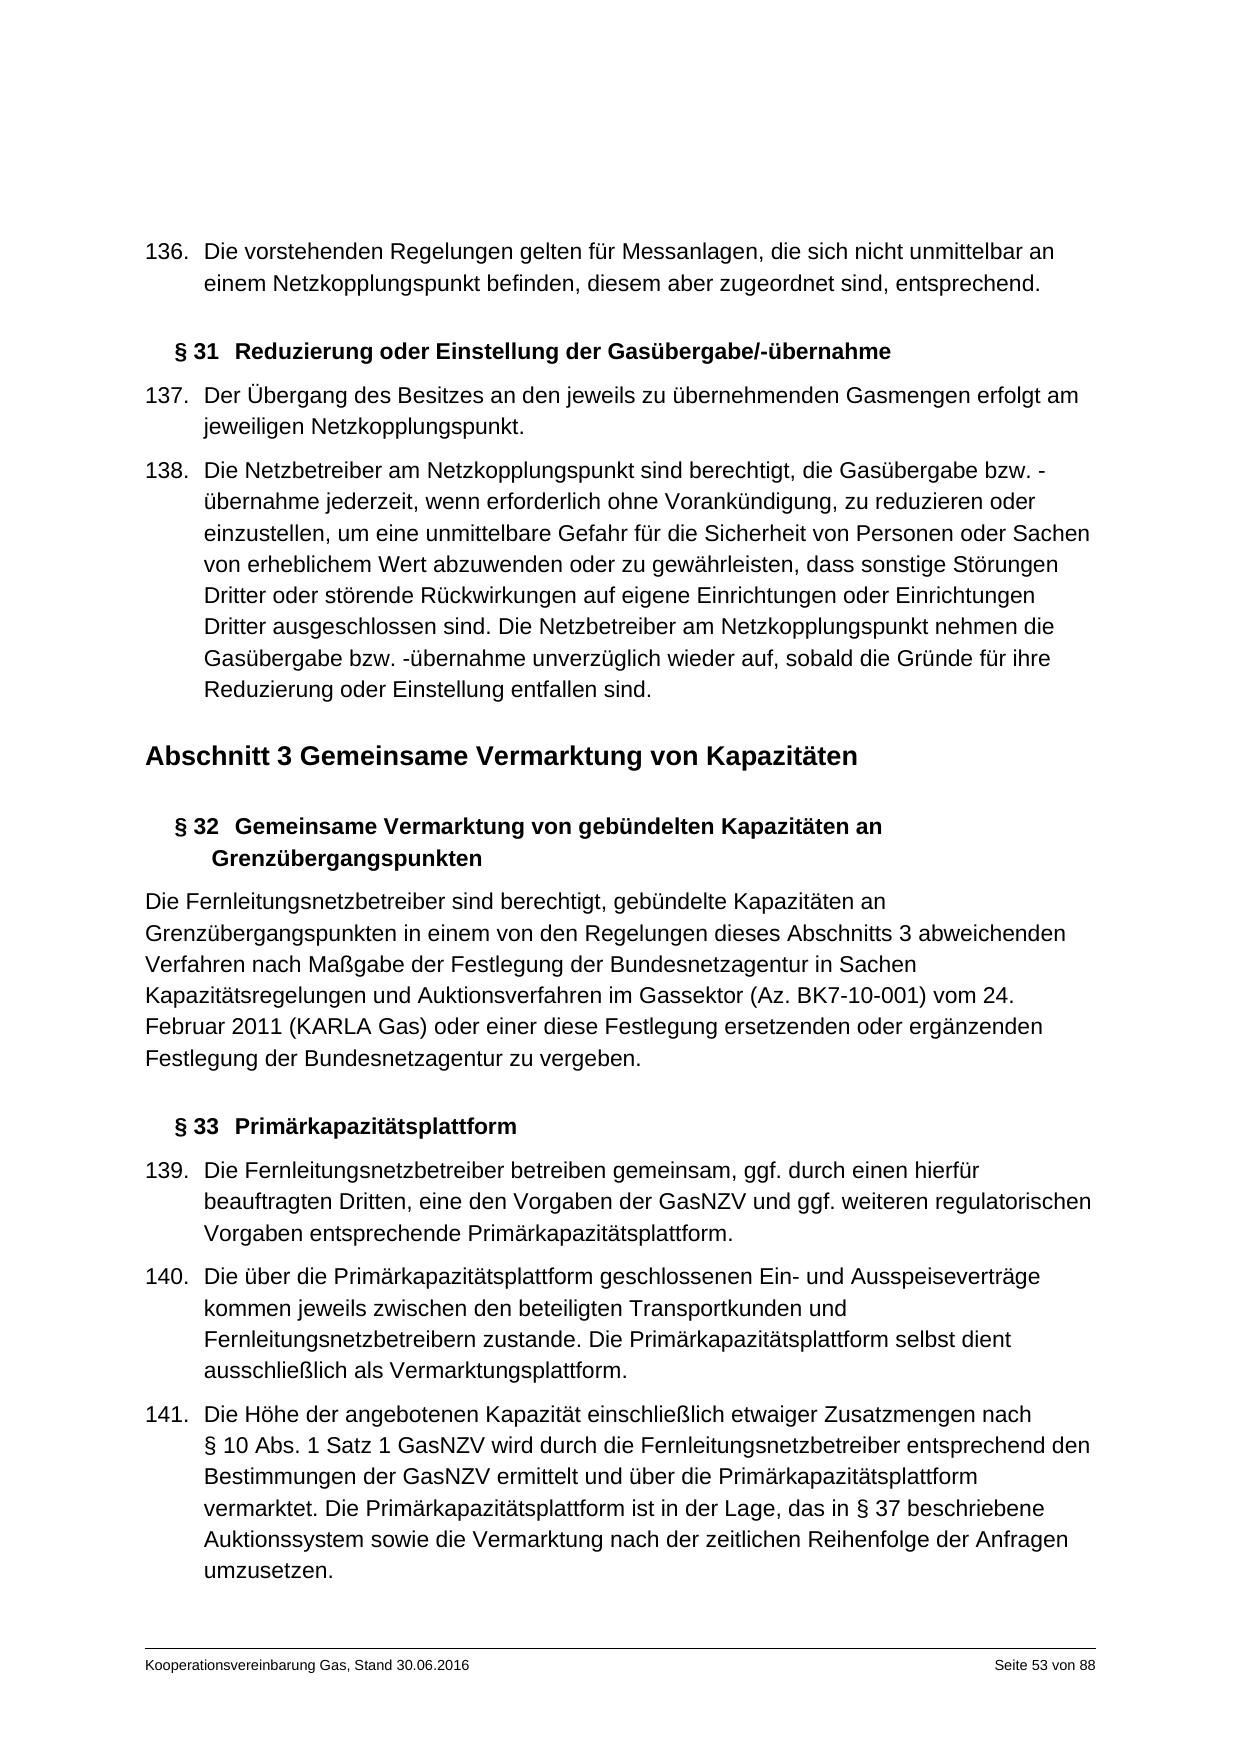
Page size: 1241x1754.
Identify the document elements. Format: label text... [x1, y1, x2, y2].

list Die Fernleitungsnetzbetreiber betreiben gemeinsam, ggf. durch einen hierfür beauftragten Dritten, eine den Vorgaben der GasNZV und ggf. weiteren regulatorischen Vorgaben entsprechende Primärkapazitätsplattform. [145, 1152, 1096, 1246]
subtitle Primärkapazitätsplattform [174, 1108, 1096, 1139]
list Der Übergang des Besitzes an den jeweils zu übernehmenden Gasmengen erfolgt am jeweiligen Netzkopplungspunkt. [145, 377, 1096, 439]
subtitle Reduzierung oder Einstellung der Gasübergabe/-übernahme [174, 333, 1096, 364]
text Die Fernleitungsnetzbetreiber sind berechtigt, gebündelte Kapazitäten an Grenzübergangspunkten in einem von den Regelungen dieses Abschnitts 3 abweichenden Verfahren nach Maßgabe der Festlegung der Bundesnetzagentur in Sachen Kapazitätsregelungen und Auktionsverfahren im Gassektor (Az. BK7-10-001) vom 24. Februar 2011 (KARLA Gas) oder einer diese Festlegung ersetzenden oder ergänzenden Festlegung der Bundesnetzagentur zu vergeben. [145, 883, 1096, 1071]
subtitle Abschnitt 3 Gemeinsame Vermarktung von Kapazitäten [145, 739, 1096, 771]
list Die über die Primärkapazitätsplattform geschlossenen Ein- und Ausspeiseverträge kommen jeweils zwischen den beteiligten Transportkunden und Fernleitungsnetzbetreibern zustande. Die Primärkapazitätsplattform selbst dient ausschließlich als Vermarktungsplattform. [145, 1258, 1096, 1383]
list Die Netzbetreiber am Netzkopplungspunkt sind berechtigt, die Gasübergabe bzw. -übernahme jederzeit, wenn erforderlich ohne Vorankündigung, zu reduzieren oder einzustellen, um eine unmittelbare Gefahr für die Sicherheit von Personen oder Sachen von erheblichem Wert abzuwenden oder zu gewährleisten, dass sonstige Störungen Dritter oder störende Rückwirkungen auf eigene Einrichtungen oder Einrichtungen Dritter ausgeschlossen sind. Die Netzbetreiber am Netzkopplungspunkt nehmen die Gasübergabe bzw. -übernahme unverzüglich wieder auf, sobald die Gründe für ihre Reduzierung oder Einstellung entfallen sind. [145, 452, 1096, 702]
subtitle Gemeinsame Vermarktung von gebündelten Kapazitäten an Grenzübergangspunkten [174, 808, 1096, 871]
list Die vorstehenden Regelungen gelten für Messanlagen, die sich nicht unmittelbar an einem Netzkopplungspunkt befinden, diesem aber zugeordnet sind, entsprechend. [145, 233, 1096, 296]
list Die Höhe der angebotenen Kapazität einschließlich etwaiger Zusatzmengen nach § 10 Abs. 1 Satz 1 GasNZV wird durch die Fernleitungsnetzbetreiber entsprechend den Bestimmungen der GasNZV ermittelt und über die Primärkapazitätsplattform vermarktet. Die Primärkapazitätsplattform ist in der Lage, das in § 37 beschriebene Auktionssystem sowie die Vermarktung nach der zeitlichen Reihenfolge der Anfragen umzusetzen. [145, 1396, 1096, 1583]
